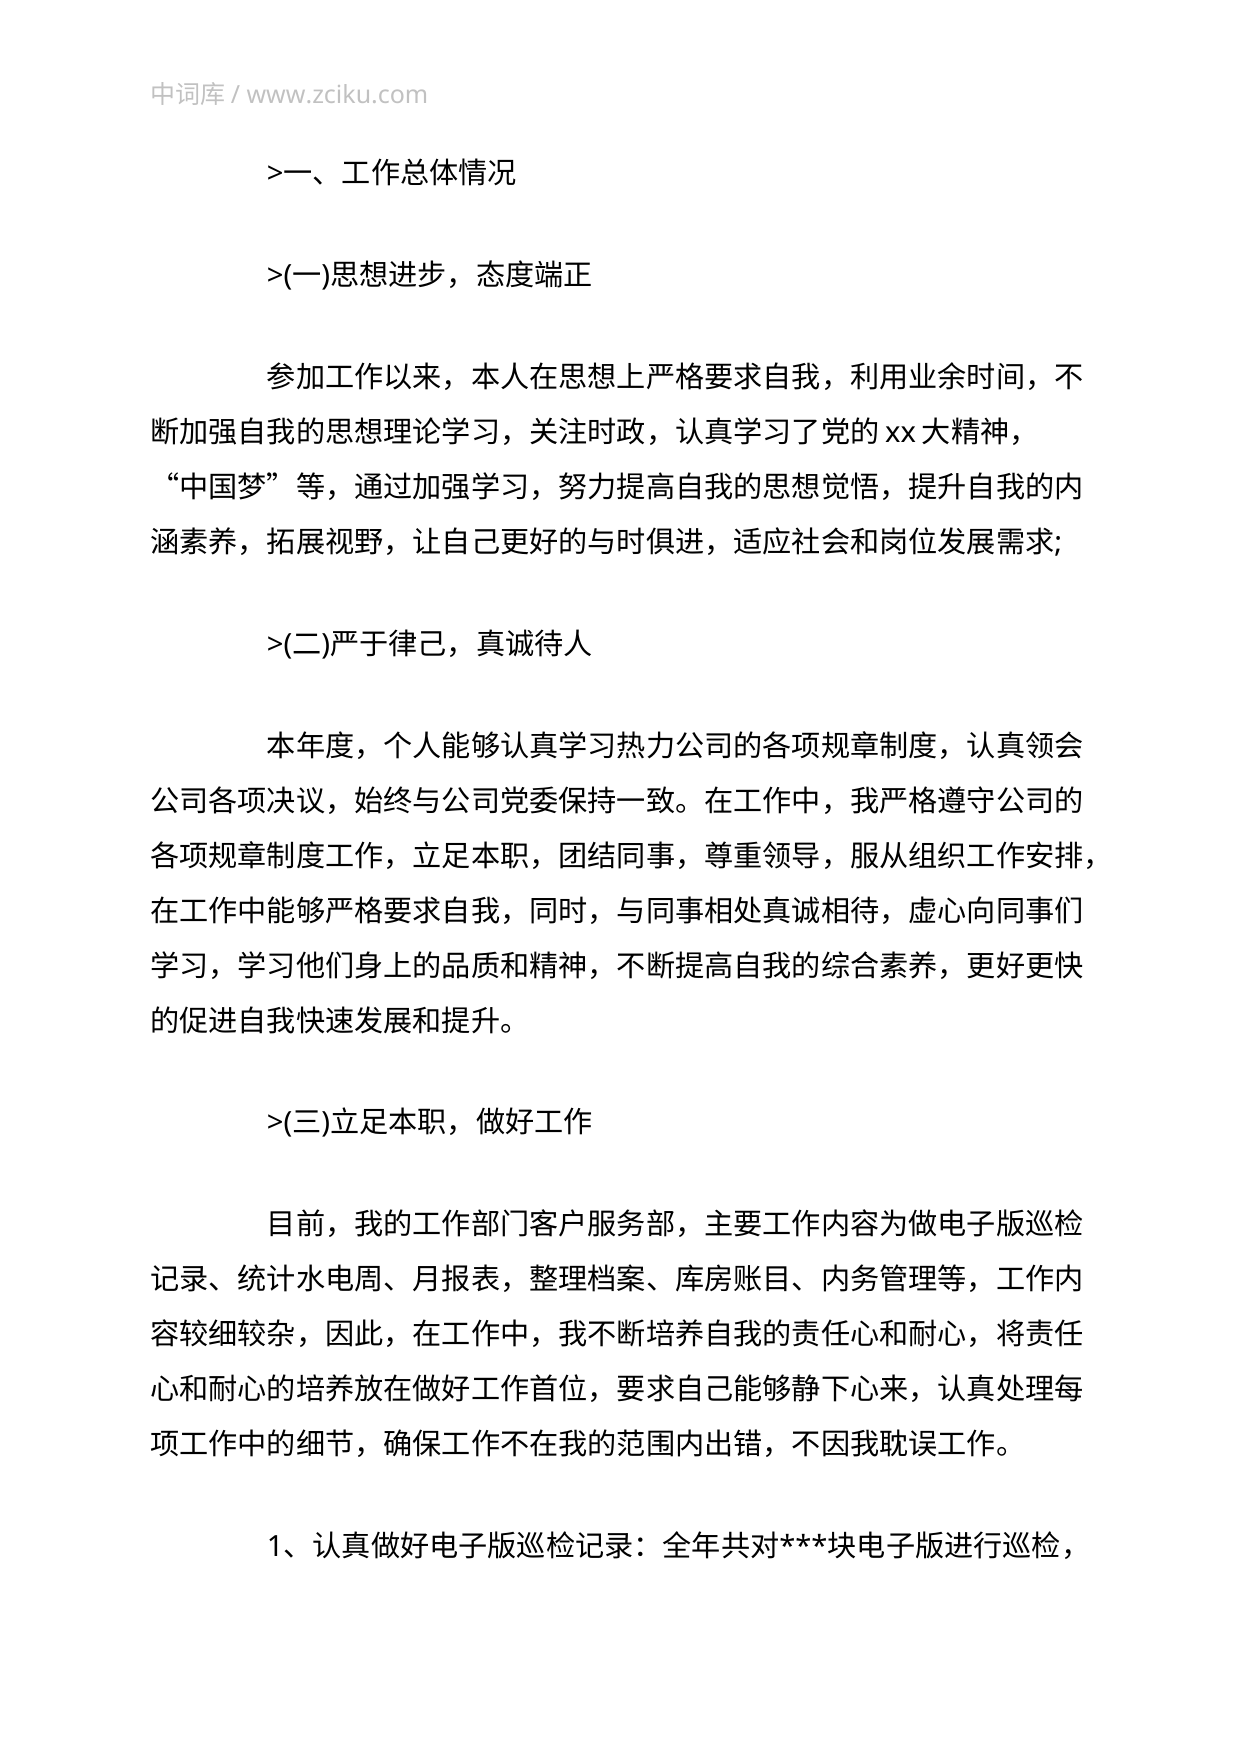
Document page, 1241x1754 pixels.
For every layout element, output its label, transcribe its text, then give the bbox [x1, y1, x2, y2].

text 本年度，个人能够认真学习热力公司的各项规章制度，认真领会公司各项决议，始终与公司党委保持一致。在工作中，我严格遵守公司的各项规章制度工作，立足本职，团结同事，尊重领导，服从组织工作安排，在工作中能够严格要求自我，同时，与同事相处真诚相待，虚心向同事们学习，学习他们身上的品质和精神，不断提高自我的综合素养，更好更快的促进自我快速发展和提升。 [150, 723, 1090, 1039]
text 参加工作以来，本人在思想上严格要求自我，利用业余时间，不断加强自我的思想理论学习，关注时政，认真学习了党的xx大精神，“中国梦”等，通过加强学习，努力提高自我的思想觉悟，提升自我的内涵素养，拓展视野，让自己更好的与时俱进，适应社会和岗位发展需求; [150, 354, 1090, 561]
text >(一)思想进步，态度端正 [150, 252, 1090, 294]
text 目前，我的工作部门客户服务部，主要工作内容为做电子版巡检记录、统计水电周、月报表，整理档案、库房账目、内务管理等，工作内容较细较杂，因此，在工作中，我不断培养自我的责任心和耐心，将责任心和耐心的培养放在做好工作首位，要求自己能够静下心来，认真处理每项工作中的细节，确保工作不在我的范围内出错，不因我耽误工作。 [150, 1201, 1090, 1463]
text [150, 1522, 1090, 1565]
text >一、工作总体情况 [150, 150, 1090, 192]
text >(三)立足本职，做好工作 [150, 1099, 1090, 1141]
text >(二)严于律己，真诚待人 [150, 621, 1090, 663]
